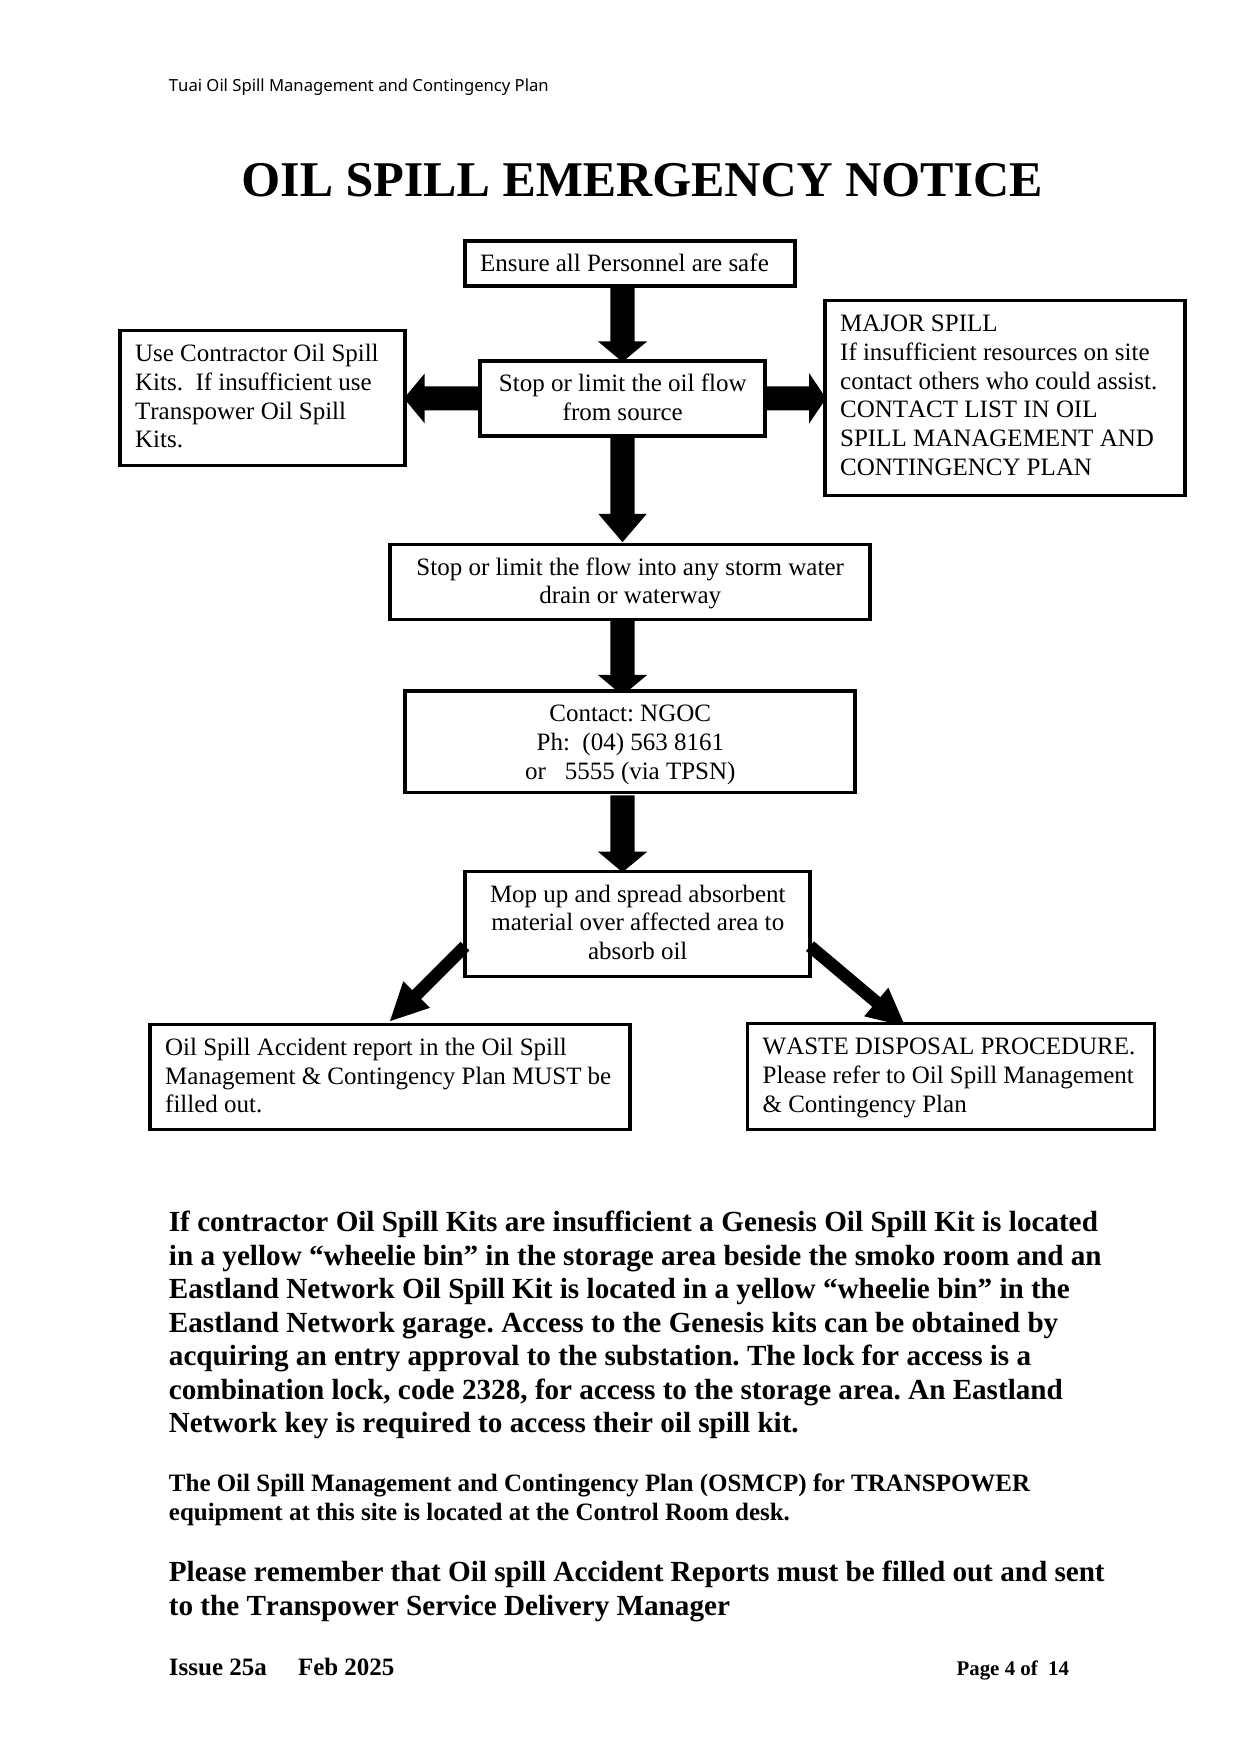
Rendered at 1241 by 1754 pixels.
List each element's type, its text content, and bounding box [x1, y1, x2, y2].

text If contractor Oil Spill Kits are insufficient a Genesis Oil Spill Kit is located in a yellow “wheelie bin” in the storage area beside the smoko room and an Eastland Network Oil Spill Kit is located in a yellow “wheelie bin” in the Eastland Network garage. Access to the Genesis kits can be obtained by acquiring an entry approval to the substation. The lock for access is a combination lock, code 2328, for access to the storage area. An Eastland Network key is required to access their oil spill kit. [169, 1204, 1115, 1439]
text OIL SPILL EMERGENCY NOTICE [169, 150, 1115, 207]
text Please remember that Oil spill Accident Reports must be filled out and sent to the Transpower Service Delivery Manager [169, 1554, 1115, 1621]
text The Oil Spill Management and Contingency Plan (OSMCP) for TRANSPOWER equipment at this site is located at the Control Room desk. [169, 1468, 1115, 1525]
